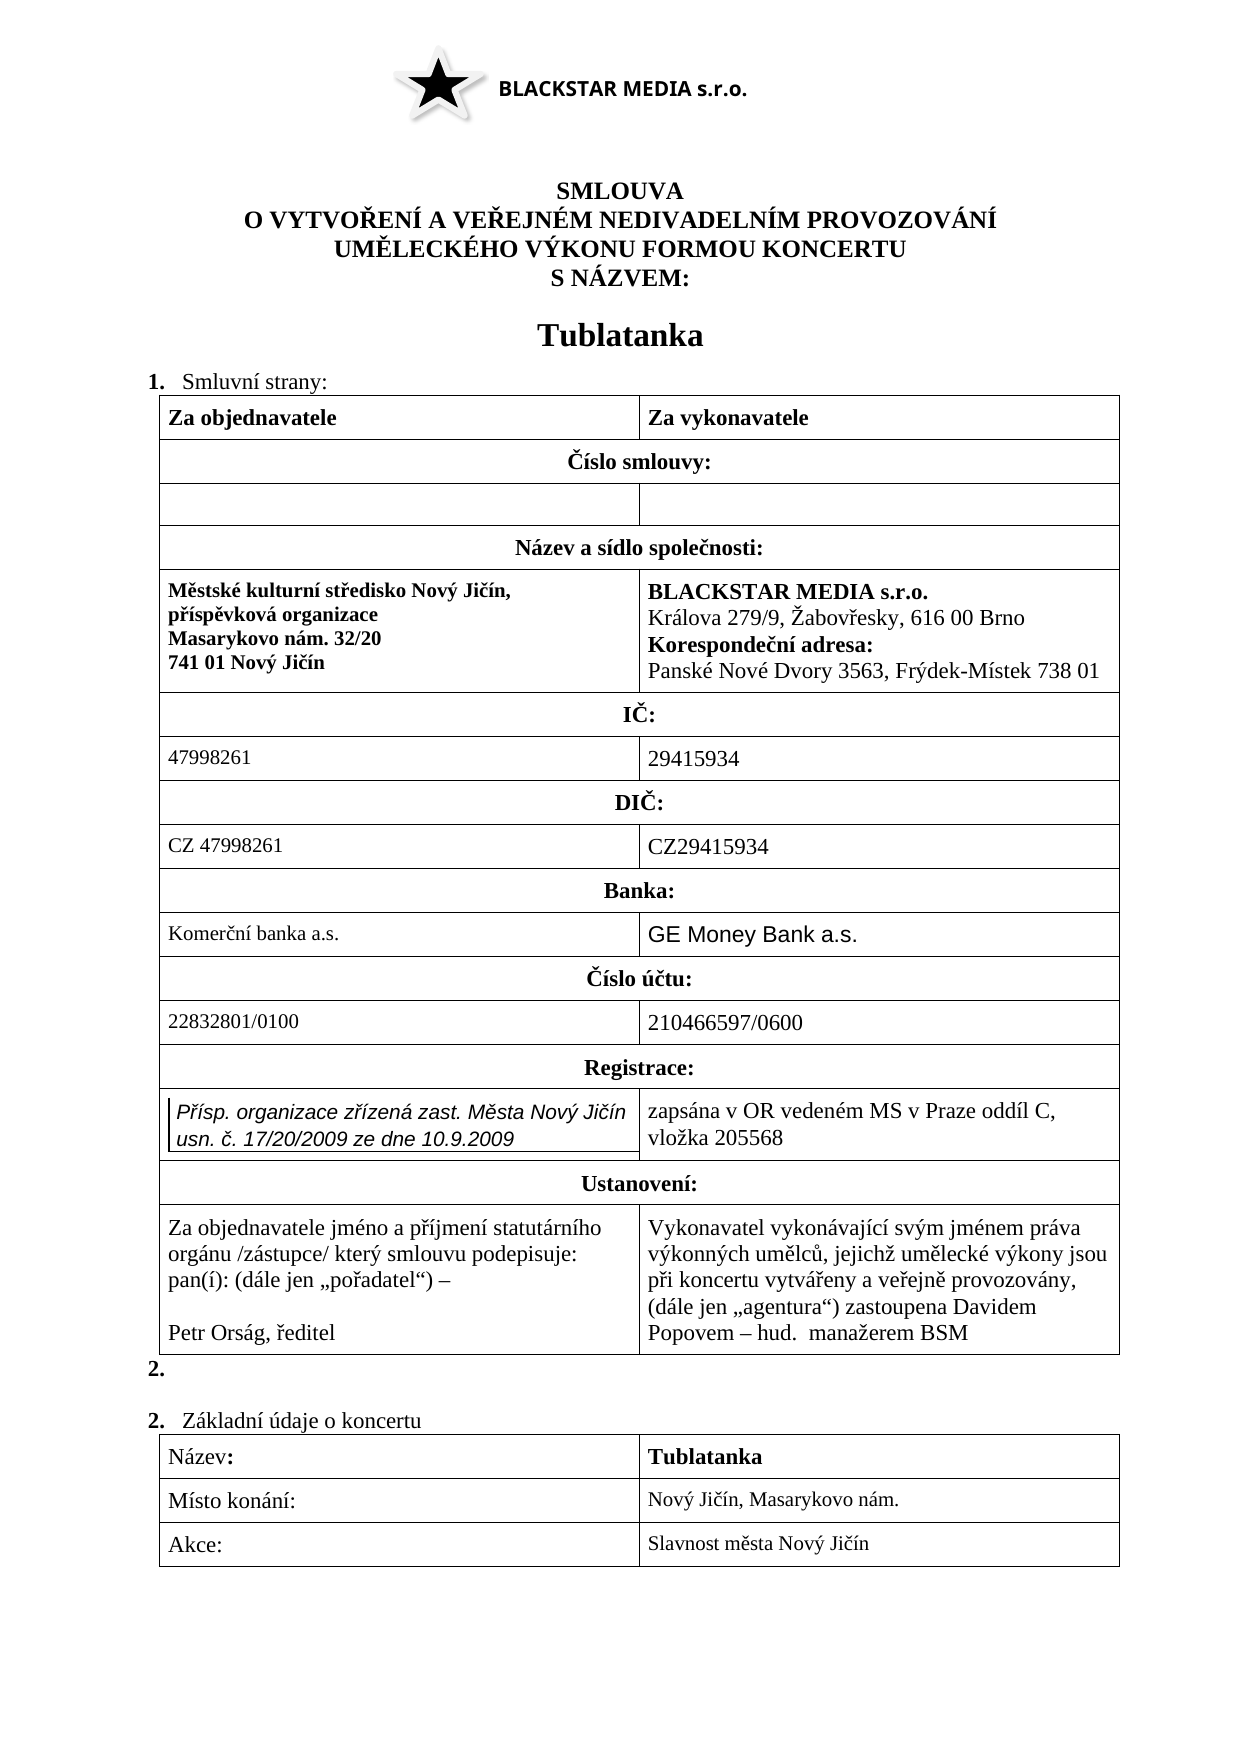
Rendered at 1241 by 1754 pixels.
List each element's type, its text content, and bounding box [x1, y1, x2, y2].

table_header Tublatanka [640, 1435, 1119, 1478]
table_cell CZ 47998261 [160, 825, 639, 868]
table_cell 210466597/0600 [640, 1001, 1119, 1044]
table_cell DIČ: [160, 781, 1119, 824]
table_cell Ustanovení: [160, 1161, 1119, 1204]
table_cell Slavnost města Nový Jičín [640, 1523, 1119, 1566]
table_cell GE Money Bank a.s. [640, 913, 1119, 956]
table_header Za objednavatele [160, 396, 639, 439]
table_cell Komerční banka a.s. [160, 913, 639, 956]
table_cell 47998261 [160, 737, 639, 780]
table_cell Číslo účtu: [160, 957, 1119, 1000]
table_cell Místo konání: [160, 1479, 639, 1522]
subtitle SMLOUVA [148, 176, 1092, 205]
table_cell CZ29415934 [640, 825, 1119, 868]
table_cell Číslo smlouvy: [160, 440, 1119, 483]
table_cell 22832801/0100 [160, 1001, 639, 1044]
table_cell Banka: [160, 869, 1119, 912]
table_cell Akce: [160, 1523, 639, 1566]
table_cell Název a sídlo společnosti: [160, 526, 1119, 568]
table_cell Vykonavatel vykonávající svým jménem práva výkonných umělců, jejichž umělecké výkony jsou při koncertu vytvářeny a veřejně provozovány, (dále jen „agentura“) zastoupena Davidem Popovem – hud. manažerem BSM [640, 1205, 1119, 1354]
list Základní údaje o koncertu [148, 1407, 1092, 1434]
table_cell Nový Jičín, Masarykovo nám. [640, 1479, 1119, 1522]
text O VYTVOŘENÍ A VEŘEJNÉM NEDIVADELNÍM PROVOZOVÁNÍ [148, 205, 1092, 234]
table_cell Registrace: [160, 1045, 1119, 1088]
table_header Za vykonavatele [640, 396, 1119, 439]
table_header Název: [160, 1435, 639, 1478]
table_cell Za objednavatele jméno a příjmení statutárního orgánu /zástupce/ který smlouvu podepisuje: pan(í): (dále jen „pořadatel“) – Petr Orság, ředitel [160, 1205, 639, 1354]
text S NÁZVEM: [148, 263, 1092, 291]
table_cell Městské kulturní středisko Nový Jičín, příspěvková organizace Masarykovo nám. 32/20 741 01 Nový Jičín [160, 570, 639, 692]
list Smluvní strany: [148, 368, 1092, 394]
table_cell [160, 484, 639, 524]
table_cell [640, 484, 1119, 524]
table_cell BLACKSTAR MEDIA s.r.o. Králova 279/9, Žabovřesky, 616 00 Brno Korespondeční adresa: Panské Nové Dvory 3563, Frýdek-Místek 738 01 [640, 570, 1119, 692]
table_cell IČ: [160, 693, 1119, 736]
table_cell zapsána v OR vedeném MS v Praze oddíl C, vložka 205568 [640, 1089, 1119, 1160]
table_cell 29415934 [640, 737, 1119, 780]
text Tublatanka [148, 316, 1092, 354]
text UMĚLECKÉHO VÝKONU FORMOU KONCERTU [148, 234, 1092, 263]
table_cell [160, 1089, 639, 1160]
